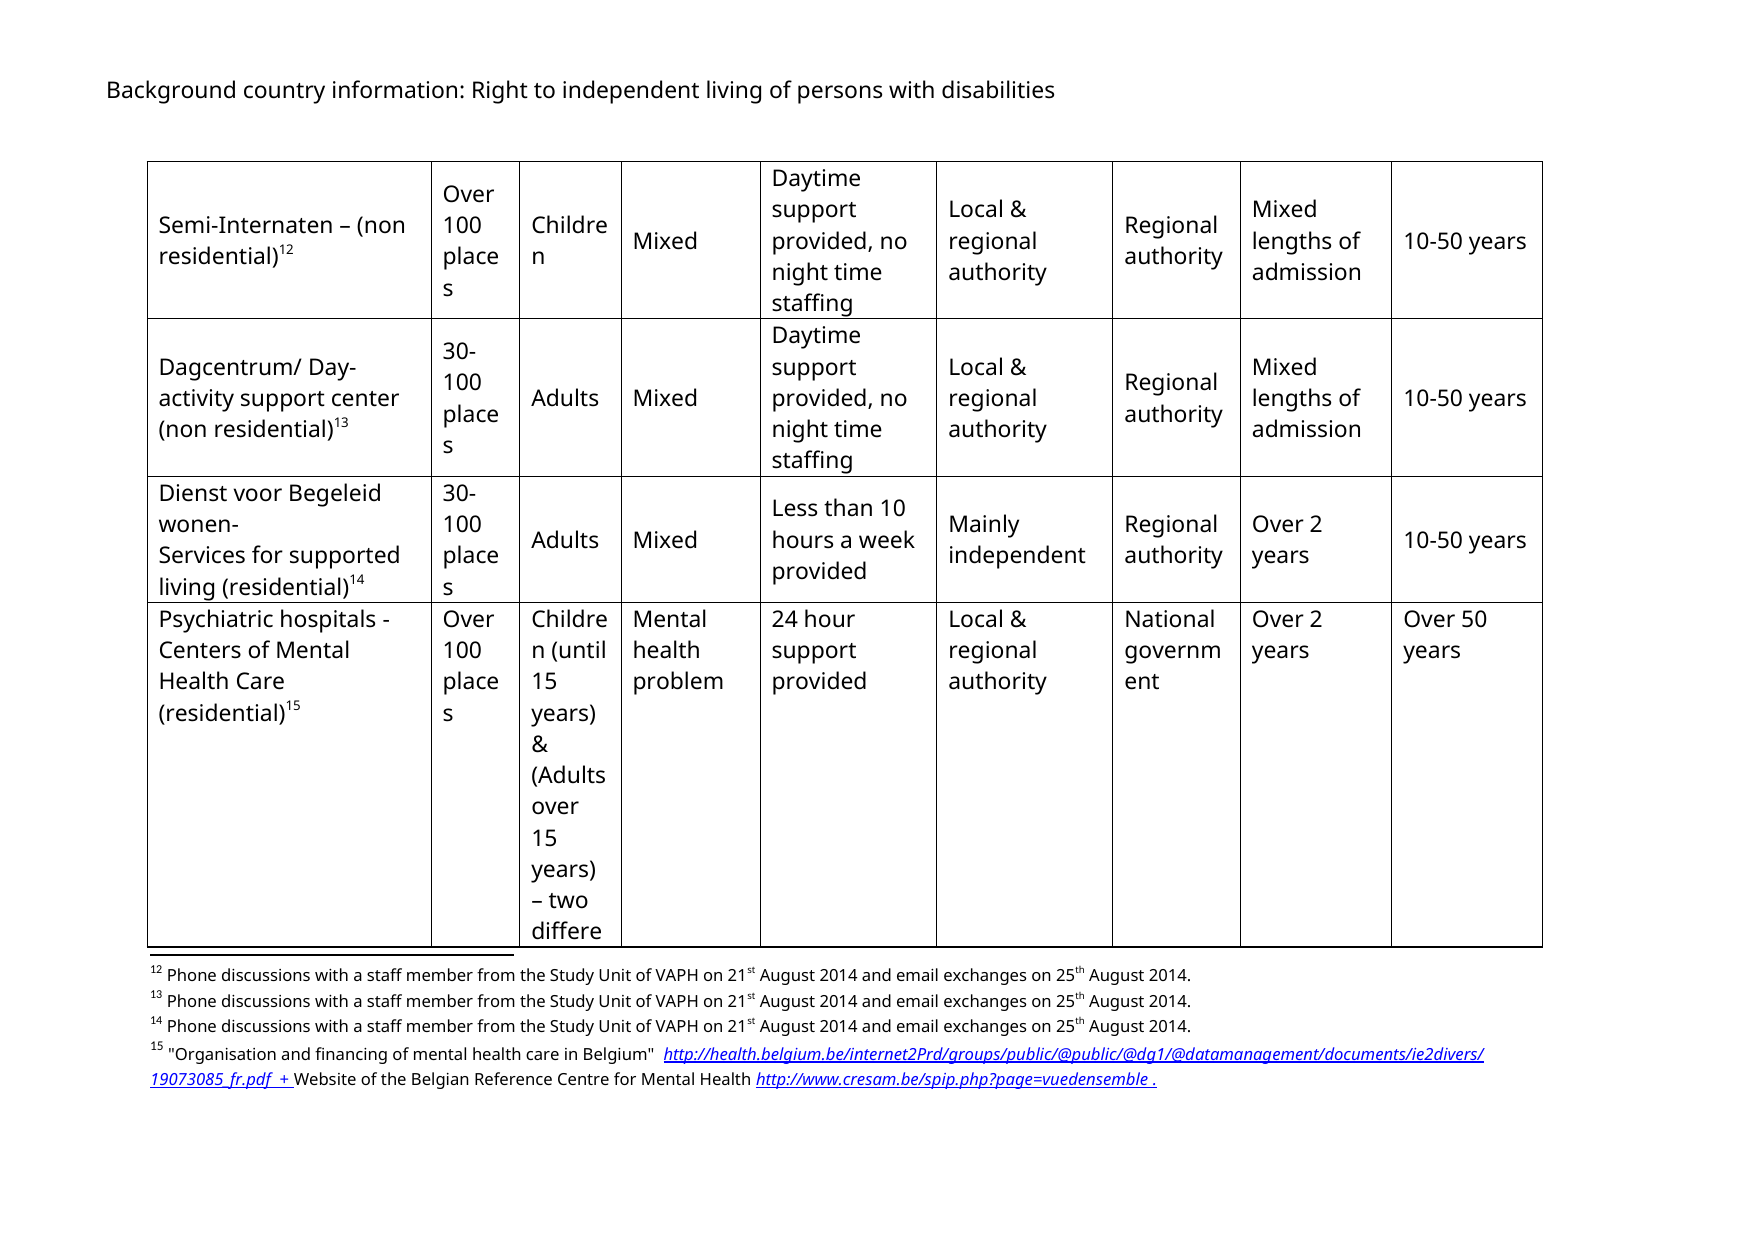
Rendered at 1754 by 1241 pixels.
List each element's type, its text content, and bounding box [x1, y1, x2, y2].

table_cell 30-100 places [432, 477, 519, 602]
table_cell Semi-Internaten – (non residential) [148, 162, 431, 318]
table_cell Over 2 years [1241, 477, 1391, 602]
table_cell Local & regional authority [937, 319, 1112, 476]
table_cell 10-50 years [1392, 162, 1542, 318]
table_cell Children [520, 162, 621, 318]
table_cell Over 100 places [432, 603, 519, 946]
table_cell Mainly independent [937, 477, 1112, 602]
table_cell Over 100 places [432, 162, 519, 318]
table_cell Regional authority [1113, 319, 1240, 476]
table_cell Adults [520, 477, 621, 602]
table_cell Dienst voor Begeleid wonen- Services for supported living (residential) [148, 477, 431, 602]
table_cell Less than 10 hours a week provided [761, 477, 936, 602]
table_cell 10-50 years [1392, 477, 1542, 602]
table_cell Mixed lengths of admission [1241, 319, 1391, 476]
table_cell 10-50 years [1392, 319, 1542, 476]
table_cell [622, 603, 760, 946]
table_cell Adults [520, 319, 621, 476]
table_cell Regional authority [1113, 162, 1240, 318]
table_cell Mixed [622, 162, 760, 318]
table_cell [761, 603, 936, 946]
table_cell Daytime support provided, no night time staffing [761, 162, 936, 318]
table_cell Daytime support provided, no night time staffing [761, 319, 936, 476]
table_cell Over 2 years [1241, 603, 1391, 946]
table_cell Mixed [622, 319, 760, 476]
table_cell Over 50 years [1392, 603, 1542, 946]
table_cell Mixed [622, 477, 760, 602]
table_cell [520, 603, 621, 946]
table_cell Local & regional authority [937, 162, 1112, 318]
table_cell National government [1113, 603, 1240, 946]
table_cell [937, 603, 1112, 946]
table_cell Regional authority [1113, 477, 1240, 602]
table_cell Mixed lengths of admission [1241, 162, 1391, 318]
table_cell 30-100 places [432, 319, 519, 476]
table_cell Dagcentrum/ Day-activity support center (non residential) [148, 319, 431, 476]
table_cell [148, 603, 431, 946]
